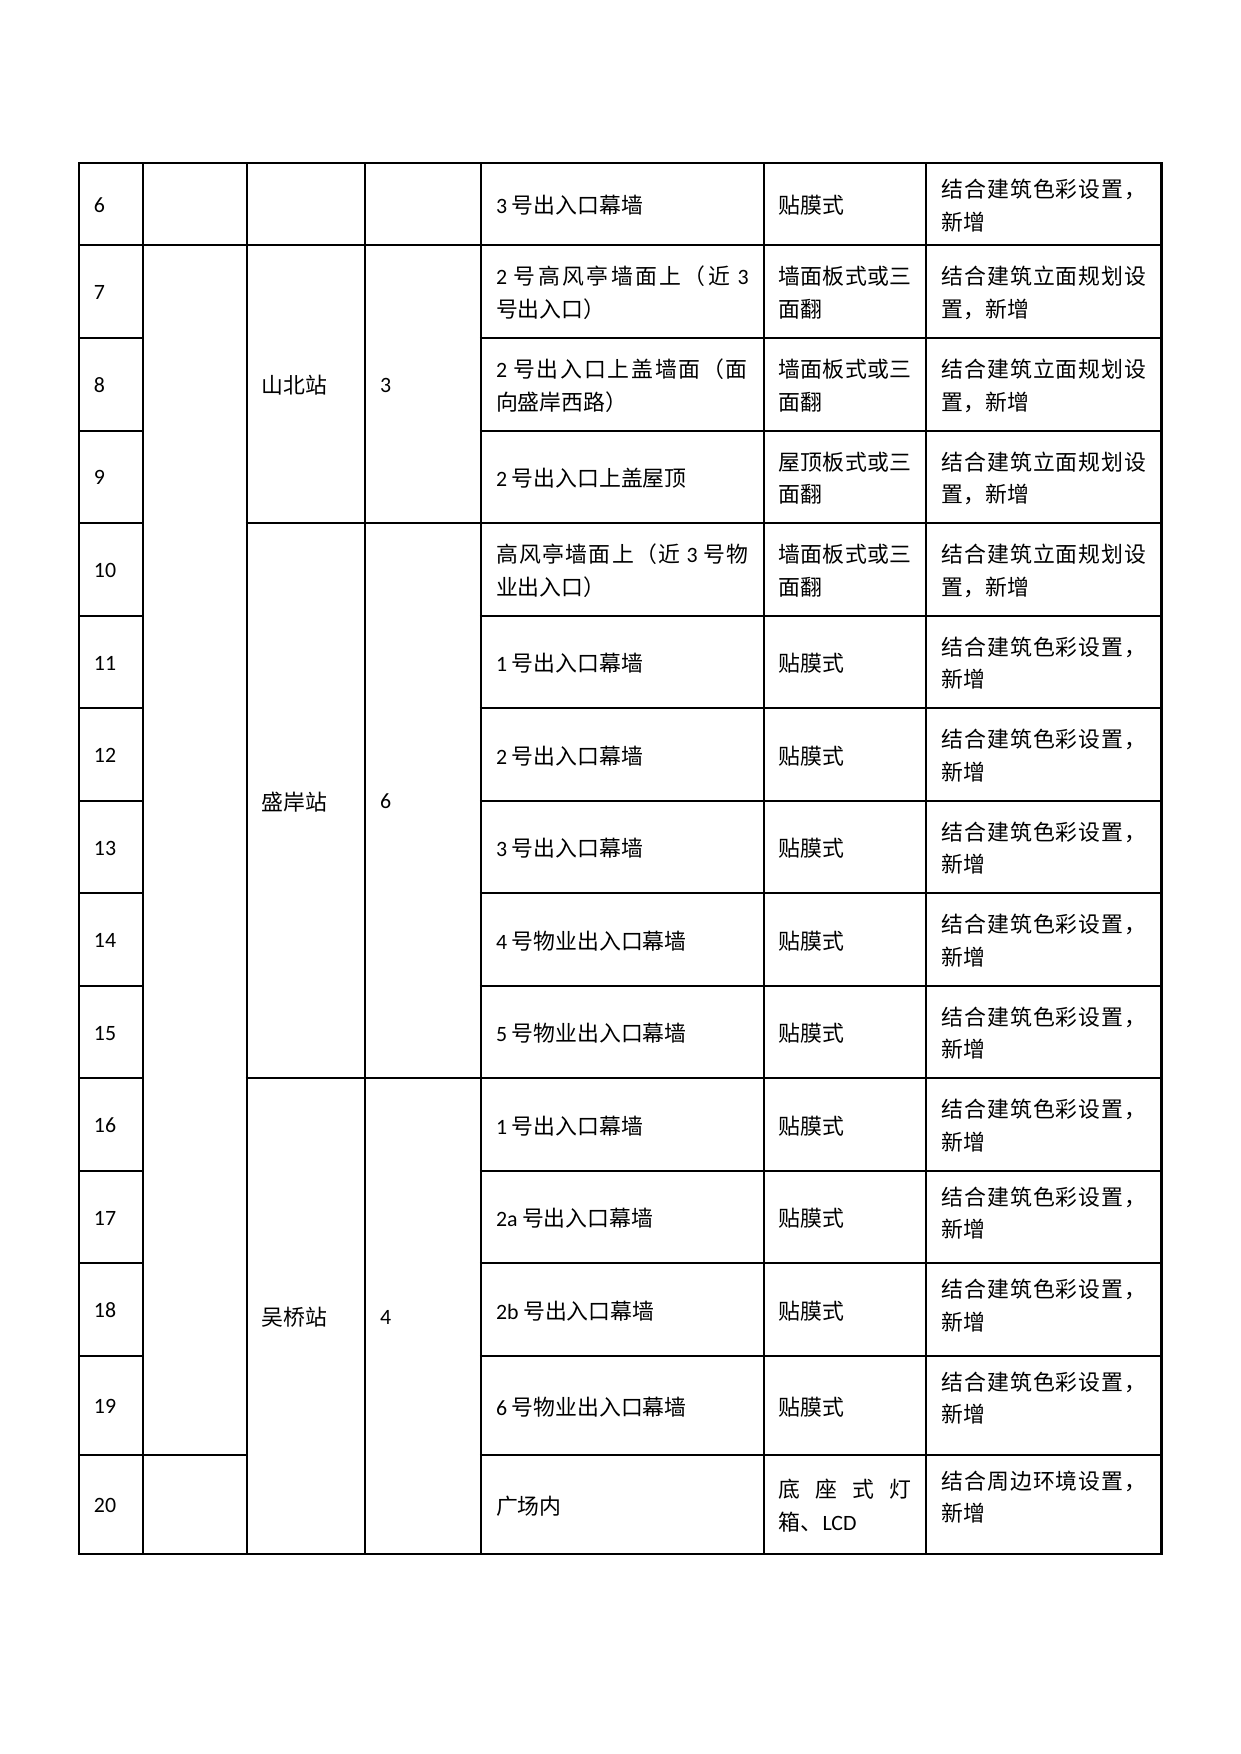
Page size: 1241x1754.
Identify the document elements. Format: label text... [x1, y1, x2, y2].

table_cell 6 [366, 524, 480, 1077]
table_cell 底座式灯箱、LCD [765, 1456, 925, 1553]
table_cell 2号出入口上盖墙面（面向盛岸西路） [482, 339, 763, 429]
table_cell 结合建筑立面规划设置，新增 [927, 432, 1160, 522]
table_cell 4 [366, 1079, 480, 1553]
table_cell 广场内 [482, 1456, 763, 1553]
table_cell 结合建筑色彩设置，新增 [927, 894, 1160, 985]
table_cell 贴膜式 [765, 164, 925, 244]
table_cell 结合建筑色彩设置，新增 [927, 802, 1160, 892]
table_cell 贴膜式 [765, 987, 925, 1077]
table_cell 2号高风亭墙面上（近3号出入口） [482, 246, 763, 337]
table_cell 4号物业出入口幕墙 [482, 894, 763, 985]
table_cell [144, 246, 246, 1454]
table_cell 2号出入口幕墙 [482, 709, 763, 800]
table_cell 山北站 [248, 246, 364, 522]
table_cell 1号出入口幕墙 [482, 617, 763, 707]
table_cell 15 [80, 987, 142, 1077]
table_cell 贴膜式 [765, 1172, 925, 1262]
table_cell 结合建筑色彩设置，新增 [927, 1172, 1160, 1262]
table_cell 8 [80, 339, 142, 429]
table_cell [144, 1456, 246, 1553]
table_cell 盛岸站 [248, 524, 364, 1077]
table_cell 18 [80, 1264, 142, 1355]
table_cell 20 [80, 1456, 142, 1553]
table_cell 贴膜式 [765, 1357, 925, 1454]
table_cell 贴膜式 [765, 709, 925, 800]
table_cell 结合建筑色彩设置，新增 [927, 1264, 1160, 1355]
table_cell 7 [80, 246, 142, 337]
table_cell 16 [80, 1079, 142, 1170]
table_cell 结合建筑立面规划设置，新增 [927, 524, 1160, 615]
table_cell 6 [80, 164, 142, 244]
table_cell 结合建筑色彩设置，新增 [927, 1079, 1160, 1170]
table_cell 屋顶板式或三面翻 [765, 432, 925, 522]
table_cell 13 [80, 802, 142, 892]
table_cell 结合建筑色彩设置，新增 [927, 987, 1160, 1077]
table_cell 吴桥站 [248, 1079, 364, 1553]
table_cell 结合建筑色彩设置，新增 [927, 164, 1160, 244]
table_cell 贴膜式 [765, 1079, 925, 1170]
table_cell 12 [80, 709, 142, 800]
table_cell 6号物业出入口幕墙 [482, 1357, 763, 1454]
table_cell 结合建筑色彩设置，新增 [927, 617, 1160, 707]
table_cell 结合周边环境设置，新增 [927, 1456, 1160, 1553]
table_cell 2号出入口上盖屋顶 [482, 432, 763, 522]
table_cell 贴膜式 [765, 1264, 925, 1355]
table_cell 贴膜式 [765, 802, 925, 892]
table_cell 墙面板式或三面翻 [765, 246, 925, 337]
table_cell 3号出入口幕墙 [482, 164, 763, 244]
table_cell 11 [80, 617, 142, 707]
table_cell 19 [80, 1357, 142, 1454]
table_cell 2a号出入口幕墙 [482, 1172, 763, 1262]
table_cell 1号出入口幕墙 [482, 1079, 763, 1170]
table_cell 9 [80, 432, 142, 522]
table_cell 贴膜式 [765, 894, 925, 985]
table_cell 结合建筑立面规划设置，新增 [927, 246, 1160, 337]
table_cell 贴膜式 [765, 617, 925, 707]
table_cell 高风亭墙面上（近3号物业出入口） [482, 524, 763, 615]
table_cell 墙面板式或三面翻 [765, 339, 925, 429]
table_cell 2b号出入口幕墙 [482, 1264, 763, 1355]
table_cell 结合建筑立面规划设置，新增 [927, 339, 1160, 429]
table_cell 墙面板式或三面翻 [765, 524, 925, 615]
table_cell 结合建筑色彩设置，新增 [927, 1357, 1160, 1454]
table_cell 10 [80, 524, 142, 615]
table_cell 3 [366, 246, 480, 522]
table_cell 14 [80, 894, 142, 985]
table_cell 17 [80, 1172, 142, 1262]
table_cell 5号物业出入口幕墙 [482, 987, 763, 1077]
table_cell 3号出入口幕墙 [482, 802, 763, 892]
table_cell 结合建筑色彩设置，新增 [927, 709, 1160, 800]
